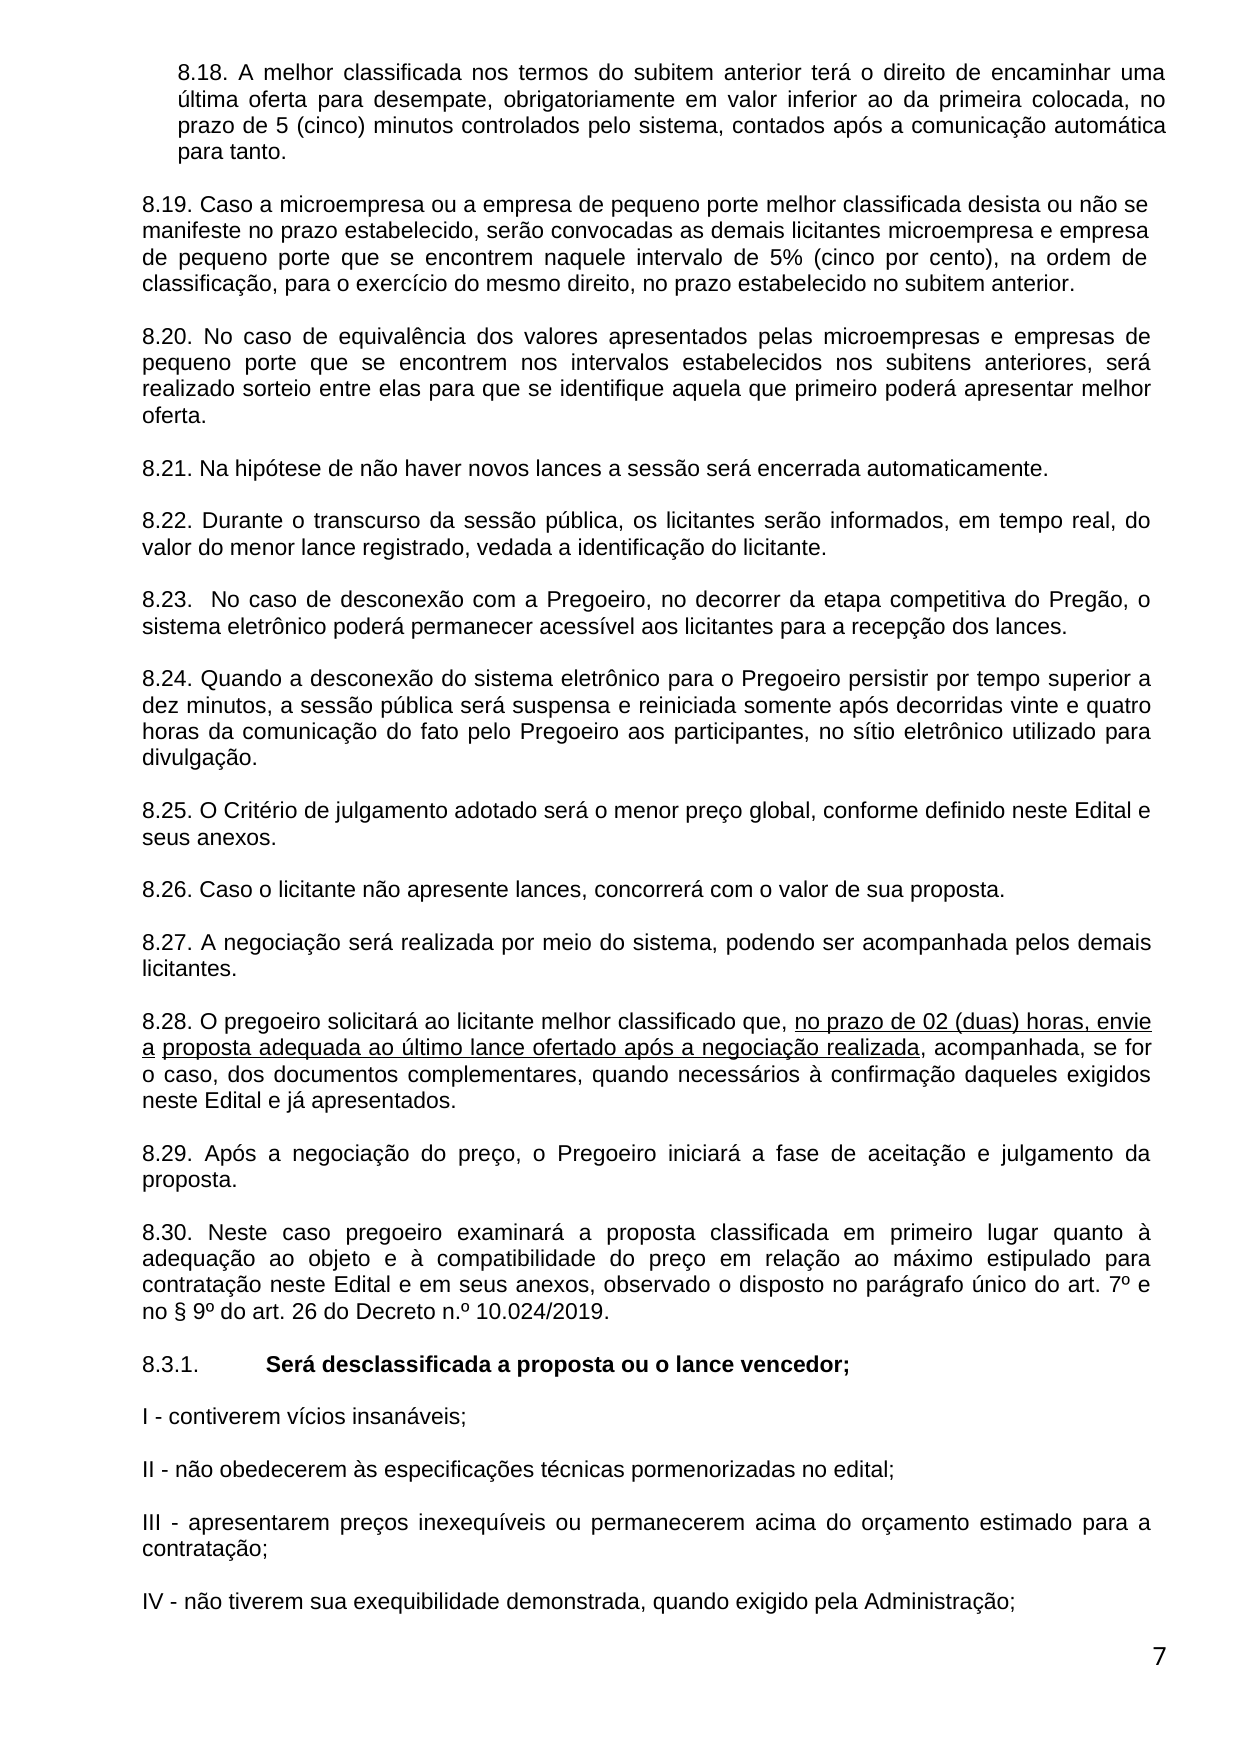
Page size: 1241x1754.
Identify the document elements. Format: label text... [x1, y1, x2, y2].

text III - apresentarem preços inexequíveis ou permanecerem acima do orçamento estimado para a contratação; [142, 1509, 1152, 1561]
text I - contiverem vícios insanáveis; [142, 1403, 1152, 1429]
list 8.26. Caso o licitante não apresente lances, concorrerá com o valor de sua proposta. [142, 876, 1152, 902]
list 8.24. Quando a desconexão do sistema eletrônico para o Pregoeiro persistir por tempo superior a dez minutos, a sessão pública será suspensa e reiniciada somente após decorridas vinte e quatro horas da comunicação do fato pelo Pregoeiro aos participantes, no sítio eletrônico utilizado para divulgação. [142, 665, 1152, 771]
list 8.25. O Critério de julgamento adotado será o menor preço global, conforme definido neste Edital e seus anexos. [142, 797, 1152, 850]
list 8.20. No caso de equivalência dos valores apresentados pelas microempresas e empresas de pequeno porte que se encontrem nos intervalos estabelecidos nos subitens anteriores, será realizado sorteio entre elas para que se identifique aquela que primeiro poderá apresentar melhor oferta. [142, 323, 1152, 428]
list 8.22. Durante o transcurso da sessão pública, os licitantes serão informados, em tempo real, do valor do menor lance registrado, vedada a identificação do licitante. [142, 507, 1152, 560]
text II - não obedecerem às especificações técnicas pormenorizadas no edital; [142, 1456, 1152, 1482]
list 8.28. O pregoeiro solicitará ao licitante melhor classificado que, no prazo de 02 (duas) horas, envie a proposta adequada ao último lance ofertado após a negociação realizada, acompanhada, se for o caso, dos documentos complementares, quando necessários à confirmação daqueles exigidos neste Edital e já apresentados. [142, 1008, 1152, 1113]
list 8.29. Após a negociação do preço, o Pregoeiro iniciará a fase de aceitação e julgamento da proposta. [142, 1140, 1152, 1192]
list Será desclassificada a proposta ou o lance vencedor; [142, 1351, 1152, 1377]
list 8.30. Neste caso pregoeiro examinará a proposta classificada em primeiro lugar quanto à adequação ao objeto e à compatibilidade do preço em relação ao máximo estipulado para contratação neste Edital e em seus anexos, observado o disposto no parágrafo único do art. 7º e no § 9º do art. 26 do Decreto n.º 10.024/2019. [142, 1219, 1152, 1324]
text IV - não tiverem sua exequibilidade demonstrada, quando exigido pela Administração; [142, 1588, 1152, 1614]
list 8.21. Na hipótese de não haver novos lances a sessão será encerrada automaticamente. [142, 454, 1152, 481]
list 8.27. A negociação será realizada por meio do sistema, podendo ser acompanhada pelos demais licitantes. [142, 929, 1152, 982]
list 8.23. No caso de desconexão com a Pregoeiro, no decorrer da etapa competitiva do Pregão, o sistema eletrônico poderá permanecer acessível aos licitantes para a recepção dos lances. [142, 586, 1152, 639]
list 8.19. Caso a microempresa ou a empresa de pequeno porte melhor classificada desista ou não se manifeste no prazo estabelecido, serão convocadas as demais licitantes microempresa e empresa de pequeno porte que se encontrem naquele intervalo de 5% (cinco por cento), na ordem de classificação, para o exercício do mesmo direito, no prazo estabelecido no subitem anterior. [142, 191, 1149, 296]
list 8.18. A melhor classificada nos termos do subitem anterior terá o direito de encaminhar uma última oferta para desempate, obrigatoriamente em valor inferior ao da primeira colocada, no prazo de 5 (cinco) minutos controlados pelo sistema, contados após a comunicação automática para tanto. [177, 59, 1167, 164]
